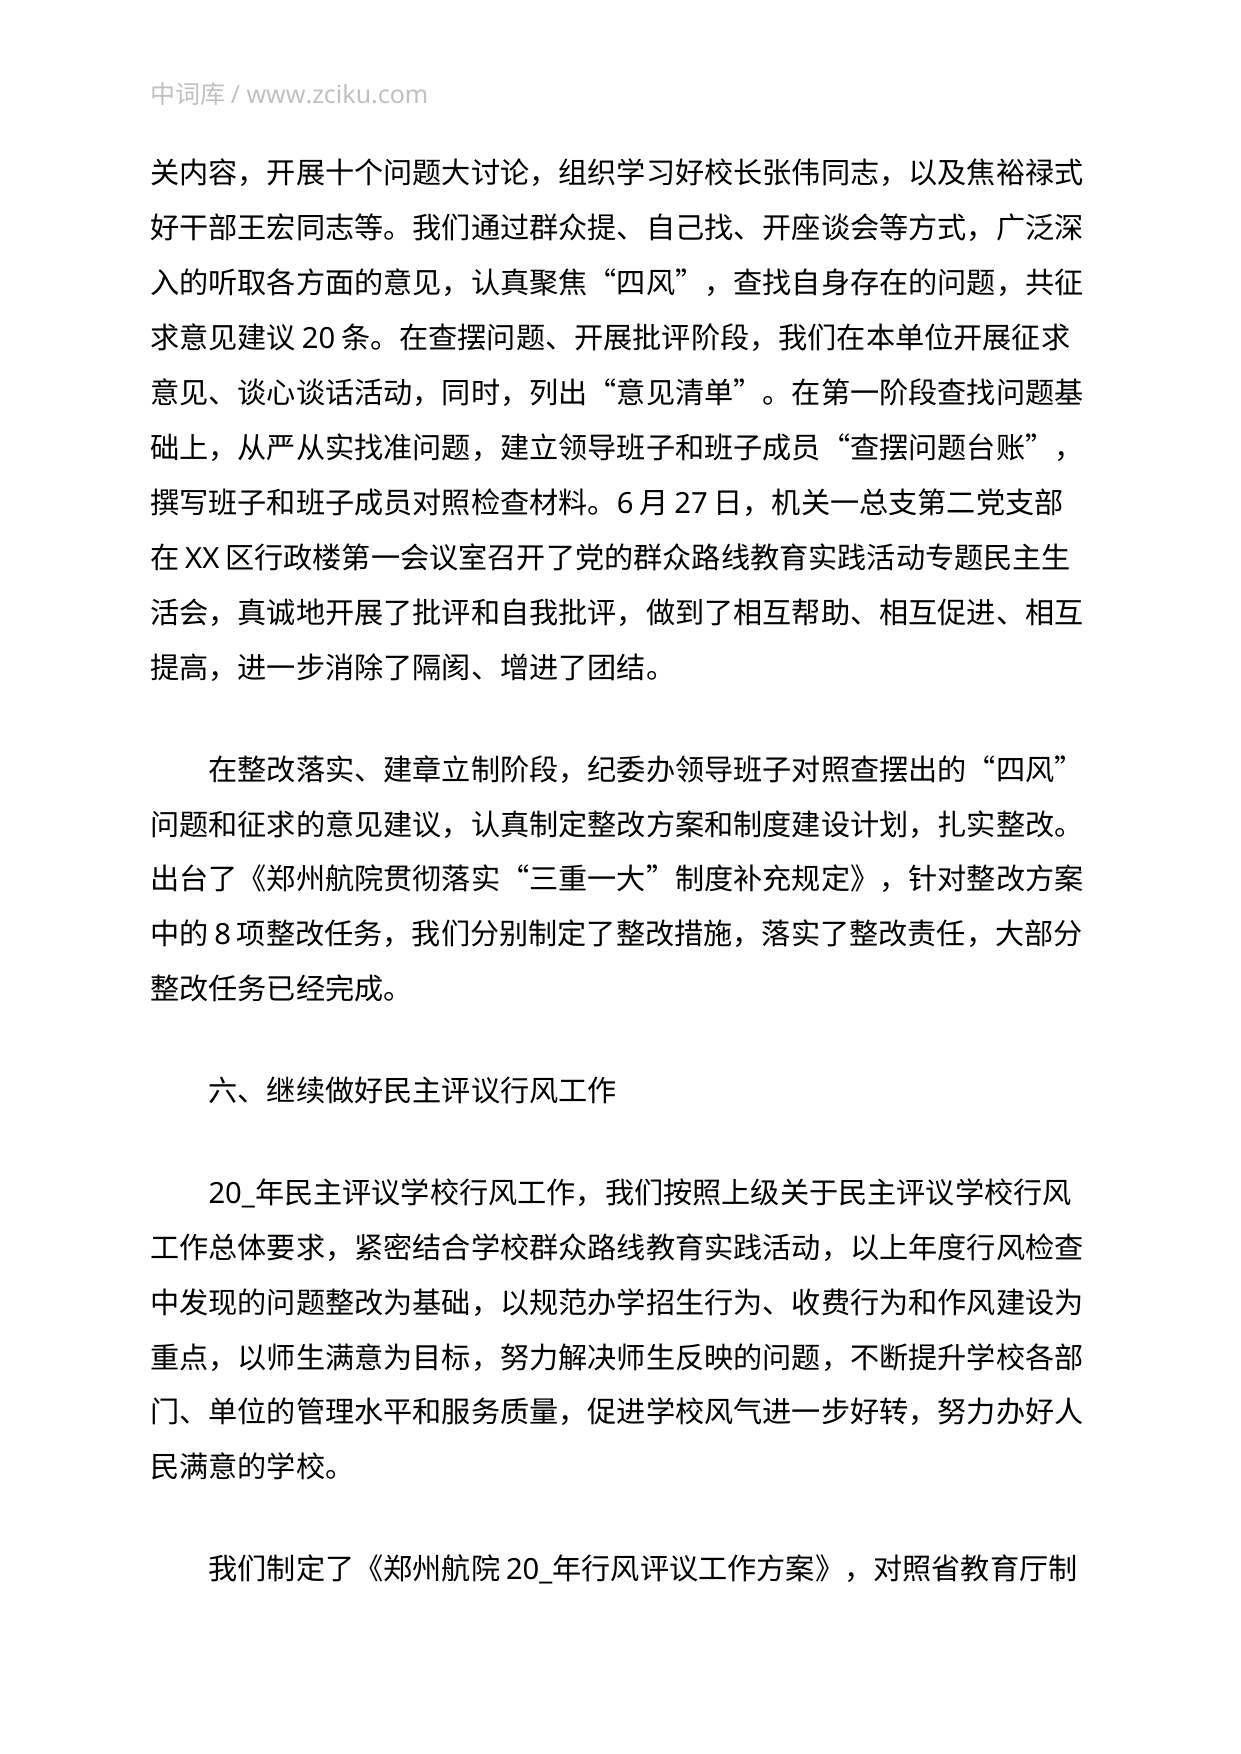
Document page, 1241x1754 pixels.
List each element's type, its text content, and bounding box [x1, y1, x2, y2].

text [150, 150, 1090, 687]
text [150, 1546, 1090, 1588]
text 20_年民主评议学校行风工作，我们按照上级关于民主评议学校行风工作总体要求，紧密结合学校群众路线教育实践活动，以上年度行风检查中发现的问题整改为基础，以规范办学招生行为、收费行为和作风建设为重点，以师生满意为目标，努力解决师生反映的问题，不断提升学校各部门、单位的管理水平和服务质量，促进学校风气进一步好转，努力办好人民满意的学校。 [150, 1169, 1090, 1486]
text 六、继续做好民主评议行风工作 [150, 1068, 1090, 1110]
text 在整改落实、建章立制阶段，纪委办领导班子对照查摆出的“四风”问题和征求的意见建议，认真制定整改方案和制度建设计划，扎实整改。出台了《郑州航院贯彻落实“三重一大”制度补充规定》，针对整改方案中的8项整改任务，我们分别制定了整改措施，落实了整改责任，大部分整改任务已经完成。 [150, 746, 1090, 1008]
